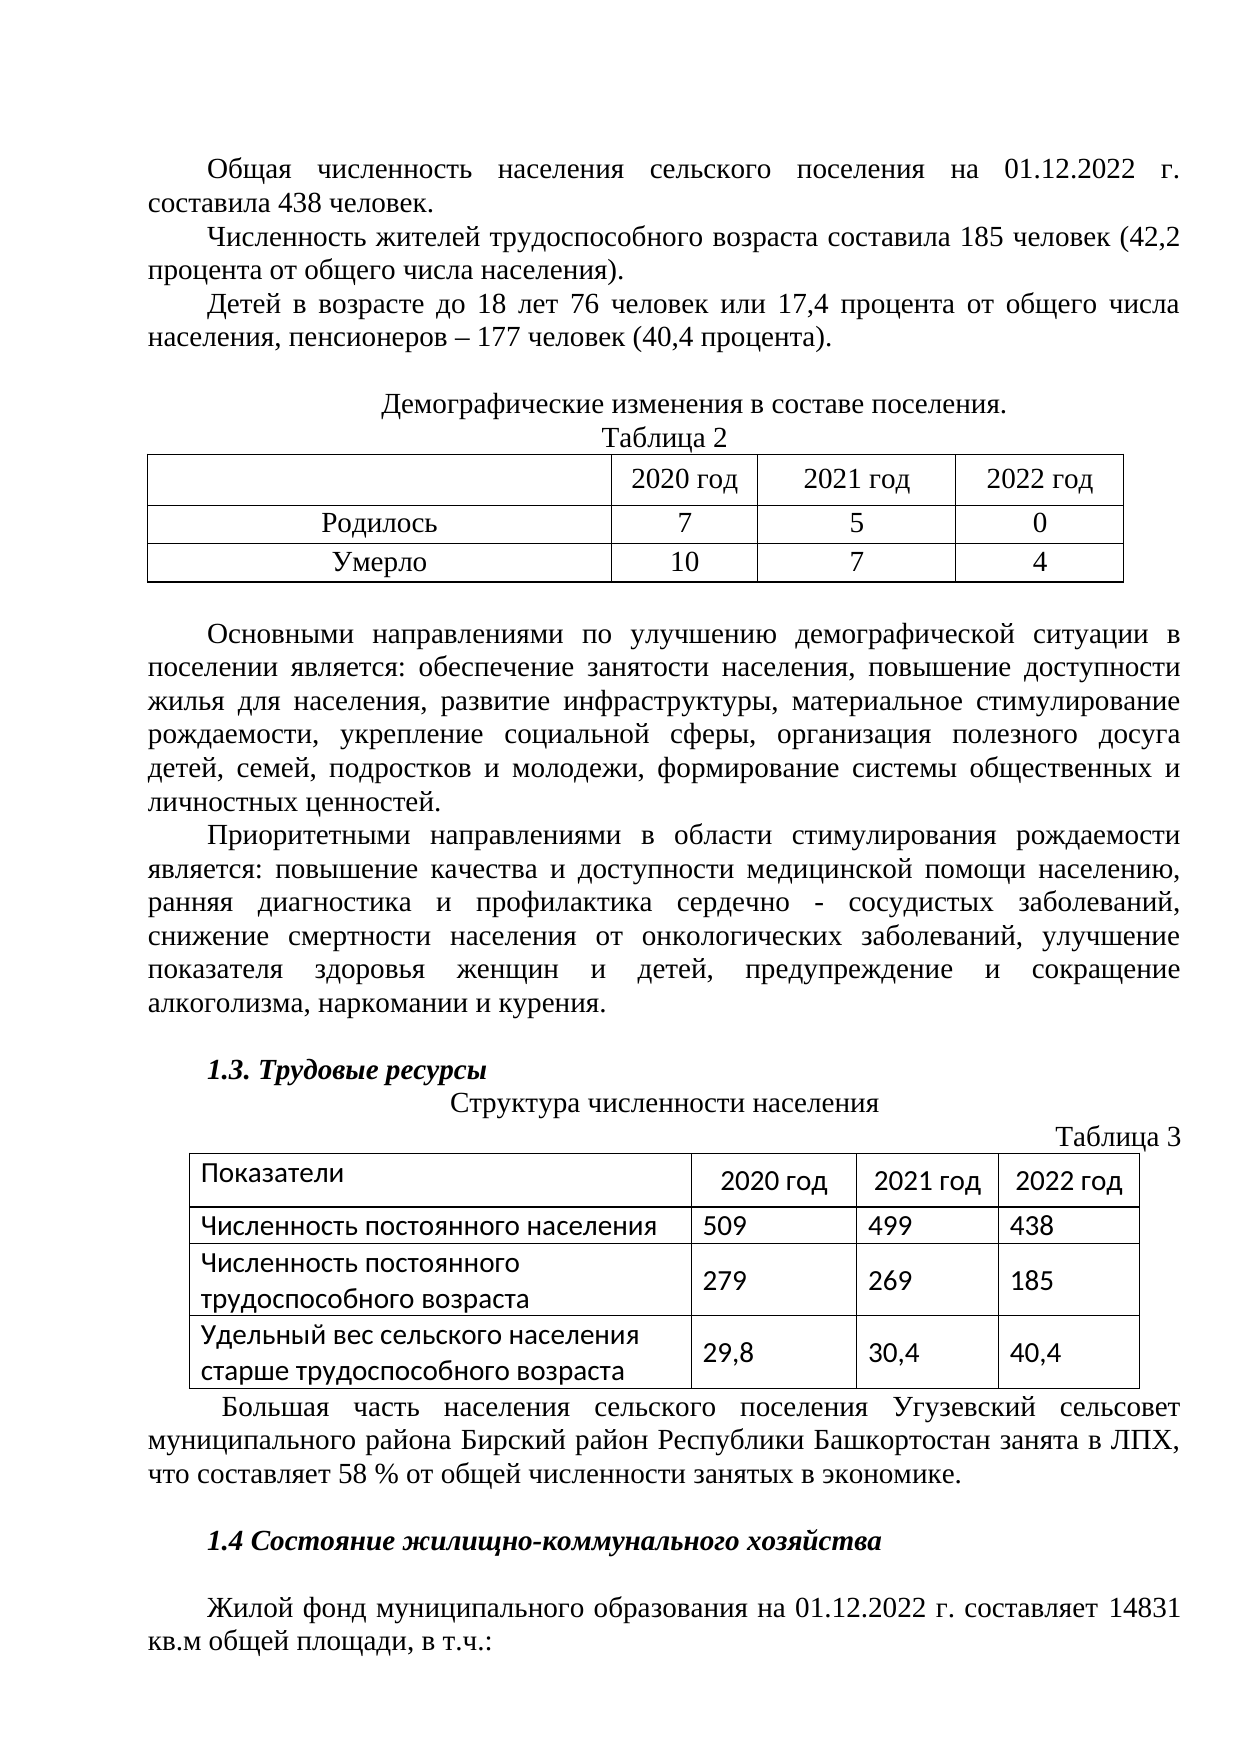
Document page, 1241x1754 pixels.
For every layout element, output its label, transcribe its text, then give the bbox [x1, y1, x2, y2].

table_header 2021 год [758, 455, 955, 504]
table_cell Родилось [148, 506, 611, 543]
table_header 2022 год [956, 455, 1123, 504]
text Структура численности населения [148, 1086, 1181, 1119]
table_cell 5 [758, 506, 955, 543]
table_cell 438 [999, 1208, 1139, 1243]
table_header 2020 год [612, 455, 757, 504]
text Детей в возрасте до 18 лет 76 человек или 17,4 процента от общего числа населения, пенсионеров – 177 человек (40,4 процента). [148, 286, 1181, 353]
table_header 2021 год [857, 1154, 998, 1206]
table_cell 279 [692, 1244, 856, 1315]
table_cell 499 [857, 1208, 998, 1243]
table_cell 30,4 [857, 1316, 998, 1388]
text Приоритетными направлениями в области стимулирования рождаемости является: повышение качества и доступности медицинской помощи населению, ранняя диагностика и профилактика сердечно - сосудистых заболеваний, снижение смертности населения от онкологических заболеваний, улучшение показателя здоровья женщин и детей, предупреждение и сокращение алкоголизма, наркомании и курения. [148, 817, 1181, 1018]
text Общая численность населения сельского поселения на 01.12.2022 г. составила 438 человек. [148, 152, 1181, 219]
table_cell Удельный вес сельского населения старше трудоспособного возраста [190, 1316, 691, 1388]
table_cell 29,8 [692, 1316, 856, 1388]
table_cell Умерло [148, 544, 611, 581]
table_cell Численность постоянного населения [190, 1208, 691, 1243]
table_header 2020 год [692, 1154, 856, 1206]
table_cell 185 [999, 1244, 1139, 1315]
table_cell 7 [758, 544, 955, 581]
text Демографические изменения в составе поселения. [148, 386, 1181, 420]
table_cell 40,4 [999, 1316, 1139, 1388]
text Численность жителей трудоспособного возраста составила 185 человек (42,2 процента от общего числа населения). [148, 219, 1181, 286]
table_cell 7 [612, 506, 757, 543]
text Таблица 2 [148, 420, 1181, 453]
table_cell 0 [956, 506, 1123, 543]
text Основными направлениями по улучшению демографической ситуации в поселении является: обеспечение занятости населения, повышение доступности жилья для населения, развитие инфраструктуры, материальное стимулирование рождаемости, укрепление социальной сферы, организация полезного досуга детей, семей, подростков и молодежи, формирование системы общественных и личностных ценностей. [148, 616, 1181, 817]
table_header [148, 455, 611, 504]
text Большая часть населения сельского поселения Угузевский сельсовет муниципального района Бирский район Республики Башкортостан занята в ЛПХ, что составляет 58 % от общей численности занятых в экономике. [148, 1389, 1181, 1489]
text Жилой фонд муниципального образования на 01.12.2022 г. составляет 14831 кв.м общей площади, в т.ч.: [148, 1590, 1181, 1657]
table_header Показатели [190, 1154, 691, 1206]
table_cell 4 [956, 544, 1123, 581]
table_cell 10 [612, 544, 757, 581]
table_cell 269 [857, 1244, 998, 1315]
table_cell Численность постоянного трудоспособного возраста [190, 1244, 691, 1315]
table_cell 509 [692, 1208, 856, 1243]
text 1.4 Состояние жилищно-коммунального хозяйства [148, 1523, 1181, 1556]
text 1.3. Трудовые ресурсы [148, 1052, 1181, 1086]
table_header 2022 год [999, 1154, 1139, 1206]
text Таблица 3 [148, 1119, 1181, 1153]
